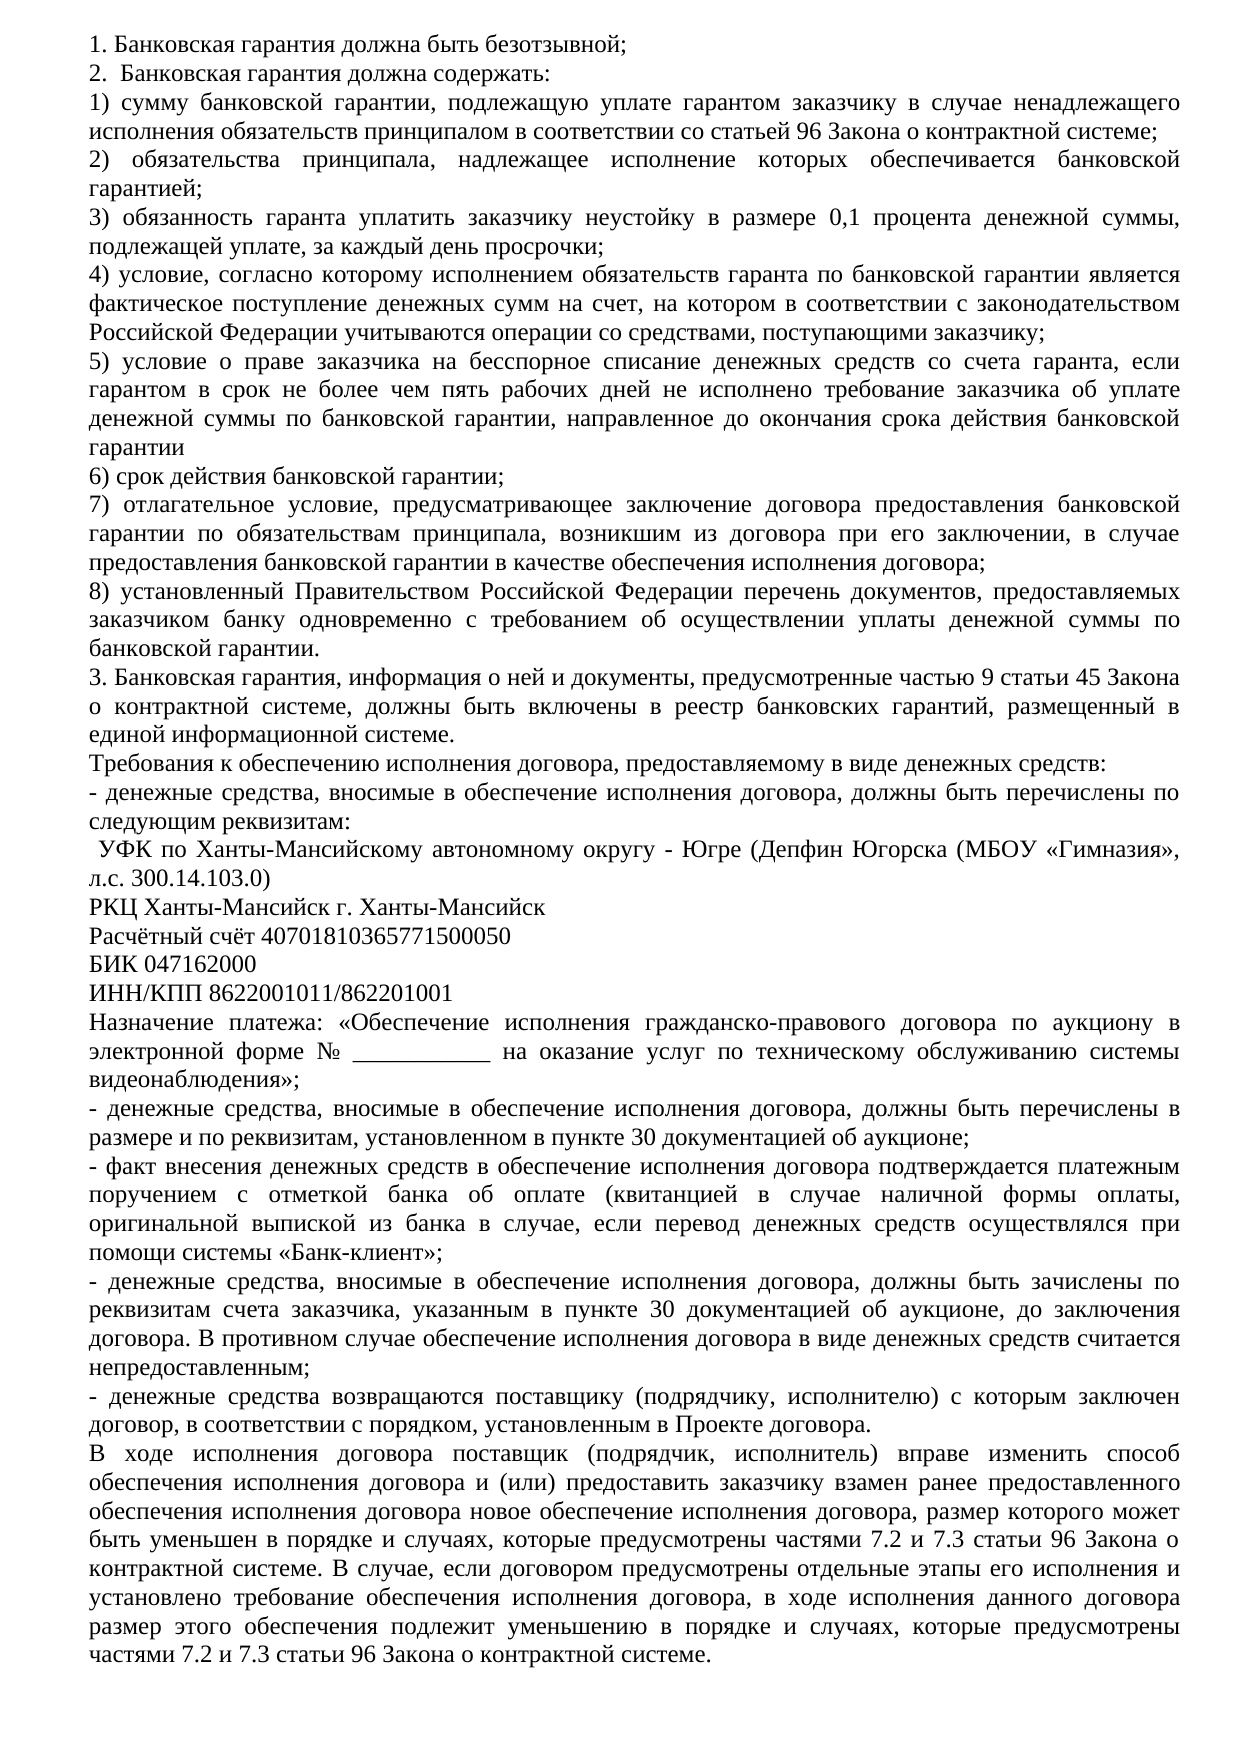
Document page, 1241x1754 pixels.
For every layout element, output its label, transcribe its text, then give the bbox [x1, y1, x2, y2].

text 8) установленный Правительством Российской Федерации перечень документов, предоставляемых заказчиком банку одновременно с требованием об осуществлении уплаты денежной суммы по банковской гарантии. [89, 576, 1181, 662]
text - денежные средства возвращаются поставщику (подрядчику, исполнителю) с которым заключен договор, в соответствии с порядком, установленным в Проекте договора. [89, 1381, 1181, 1438]
text 1. Банковская гарантия должна быть безотзывной; [89, 29, 1181, 58]
text Требования к обеспечению исполнения договора, предоставляемому в виде денежных средств: [89, 748, 1181, 777]
text 5) условие о праве заказчика на бесспорное списание денежных средств со счета гаранта, если гарантом в срок не более чем пять рабочих дней не исполнено требование заказчика об уплате денежной суммы по банковской гарантии, направленное до окончания срока действия банковской гарантии [89, 346, 1181, 461]
text 7) отлагательное условие, предусматривающее заключение договора предоставления банковской гарантии по обязательствам принципала, возникшим из договора при его заключении, в случае предоставления банковской гарантии в качестве обеспечения исполнения договора; [89, 489, 1181, 576]
text - факт внесения денежных средств в обеспечение исполнения договора подтверждается платежным поручением с отметкой банка об оплате (квитанцией в случае наличной формы оплаты, оригинальной выпиской из банка в случае, если перевод денежных средств осуществлялся при помощи системы «Банк-клиент»; [89, 1151, 1181, 1266]
text 1) сумму банковской гарантии, подлежащую уплате гарантом заказчику в случае ненадлежащего исполнения обязательств принципалом в соответствии со статьей 96 Закона о контрактной системе; [89, 87, 1181, 144]
text УФК по Ханты-Мансийскому автономному округу - Югре (Депфин Югорска (МБОУ «Гимназия», л.с. 300.14.103.0) [89, 834, 1181, 892]
text ИНН/КПП 8622001011/862201001 [89, 978, 1181, 1007]
text В ходе исполнения договора поставщик (подрядчик, исполнитель) вправе изменить способ обеспечения исполнения договора и (или) предоставить заказчику взамен ранее предоставленного обеспечения исполнения договора новое обеспечение исполнения договора, размер которого может быть уменьшен в порядке и случаях, которые предусмотрены частями 7.2 и 7.3 статьи 96 Закона о контрактной системе. В случае, если договором предусмотрены отдельные этапы его исполнения и установлено требование обеспечения исполнения договора, в ходе исполнения данного договора размер этого обеспечения подлежит уменьшению в порядке и случаях, которые предусмотрены частями 7.2 и 7.3 статьи 96 Закона о контрактной системе. [89, 1438, 1181, 1668]
text 3) обязанность гаранта уплатить заказчику неустойку в размере 0,1 процента денежной суммы, подлежащей уплате, за каждый день просрочки; [89, 202, 1181, 259]
text Назначение платежа: «Обеспечение исполнения гражданско-правового договора по аукциону в электронной форме № ___________ на оказание услуг по техническому обслуживанию системы видеонаблюдения»; [89, 1007, 1181, 1093]
text 4) условие, согласно которому исполнением обязательств гаранта по банковской гарантии является фактическое поступление денежных сумм на счет, на котором в соответствии с законодательством Российской Федерации учитываются операции со средствами, поступающими заказчику; [89, 259, 1181, 346]
text 3. Банковская гарантия, информация о ней и документы, предусмотренные частью 9 статьи 45 Закона о контрактной системе, должны быть включены в реестр банковских гарантий, размещенный в единой информационной системе. [89, 662, 1181, 748]
text БИК 047162000 [89, 949, 1181, 978]
text 2. Банковская гарантия должна содержать: [89, 58, 1181, 87]
text - денежные средства, вносимые в обеспечение исполнения договора, должны быть зачислены по реквизитам счета заказчика, указанным в пункте 30 документацией об аукционе, до заключения договора. В противном случае обеспечение исполнения договора в виде денежных средств считается непредоставленным; [89, 1266, 1181, 1381]
text 6) срок действия банковской гарантии; [89, 461, 1181, 489]
text - денежные средства, вносимые в обеспечение исполнения договора, должны быть перечислены по следующим реквизитам: [89, 777, 1181, 834]
text РКЦ Ханты-Мансийск г. Ханты-Мансийск [89, 892, 1181, 921]
text Расчётный счёт 40701810365771500050 [89, 921, 1181, 949]
text 2) обязательства принципала, надлежащее исполнение которых обеспечивается банковской гарантией; [89, 144, 1181, 202]
text - денежные средства, вносимые в обеспечение исполнения договора, должны быть перечислены в размере и по реквизитам, установленном в пункте 30 документацией об аукционе; [89, 1093, 1181, 1151]
